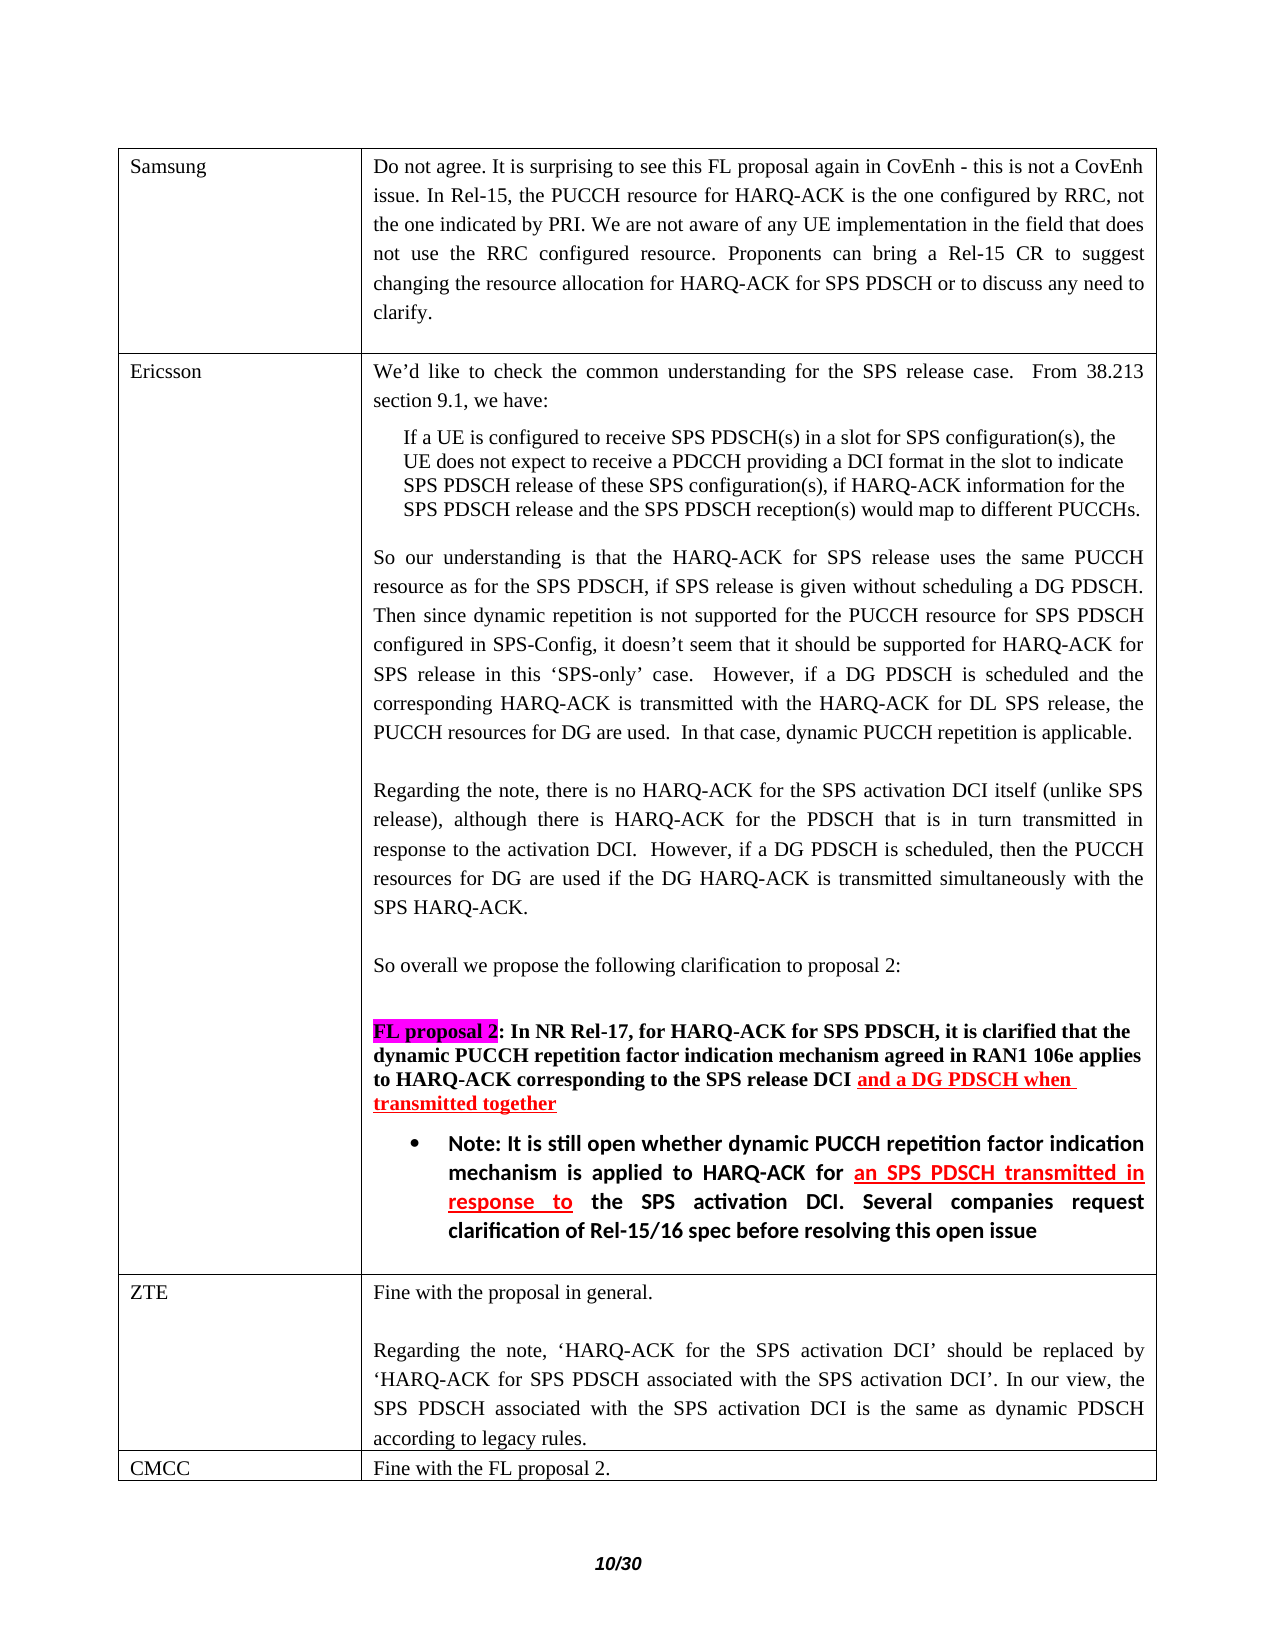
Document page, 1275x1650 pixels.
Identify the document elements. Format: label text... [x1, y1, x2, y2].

table_cell Do not agree. It is surprising to see this FL proposal again in CovEnh - this is not a CovEnh issue. In Rel-15, the PUCCH resource for HARQ-ACK is the one configured by RRC, not the one indicated by PRI. We are not aware of any UE implementation in the field that does not use the RRC configured resource. Proponents can bring a Rel-15 CR to suggest changing the resource allocation for HARQ-ACK for SPS PDSCH or to discuss any need to clarify. [362, 149, 1156, 353]
table_cell We’d like to check the common understanding for the SPS release case. From 38.213 section 9.1, we have: If a UE is configured to receive SPS PDSCH(s) in a slot for SPS configuration(s), the UE does not expect to receive a PDCCH providing a DCI format in the slot to indicate SPS PDSCH release of these SPS configuration(s), if HARQ-ACK information for the SPS PDSCH release and the SPS PDSCH reception(s) would map to different PUCCHs. So our understanding is that the HARQ-ACK for SPS release uses the same PUCCH resource as for the SPS PDSCH, if SPS release is given without scheduling a DG PDSCH. Then since dynamic repetition is not supported for the PUCCH resource for SPS PDSCH configured in SPS-Config, it doesn’t seem that it should be supported for HARQ-ACK for SPS release in this ‘SPS-only’ case. However, if a DG PDSCH is scheduled and the corresponding HARQ-ACK is transmitted with the HARQ-ACK for DL SPS release, the PUCCH resources for DG are used. In that case, dynamic PUCCH repetition is applicable. Regarding the note, there is no HARQ-ACK for the SPS activation DCI itself (unlike SPS release), although there is HARQ-ACK for the PDSCH that is in turn transmitted in response to the activation DCI. However, if a DG PDSCH is scheduled, then the PUCCH resources for DG are used if the DG HARQ-ACK is transmitted simultaneously with the SPS HARQ-ACK. So overall we propose the following clarification to proposal 2: FL proposal 2: In NR Rel-17, for HARQ-ACK for SPS PDSCH, it is clarified that the dynamic PUCCH repetition factor indication mechanism agreed in RAN1 106e applies to HARQ-ACK corresponding to the SPS release DCI and a DG PDSCH when transmitted together Note: It is still open whether dynamic PUCCH repetition factor indication mechanism is applied to HARQ-ACK for an SPS PDSCH transmitted in response to the SPS activation DCI. Several companies request clarification of Rel-15/16 spec before resolving this open issue [362, 354, 1156, 1273]
table_cell CMCC [119, 1451, 361, 1480]
table_cell Fine with the proposal in general. Regarding the note, ‘HARQ-ACK for the SPS activation DCI’ should be replaced by ‘HARQ-ACK for SPS PDSCH associated with the SPS activation DCI’. In our view, the SPS PDSCH associated with the SPS activation DCI is the same as dynamic PDSCH according to legacy rules. [362, 1275, 1156, 1449]
table_cell Samsung [119, 149, 361, 353]
table_cell ZTE [119, 1275, 361, 1449]
table_cell Fine with the FL proposal 2. [362, 1451, 1156, 1480]
table_cell Ericsson [119, 354, 361, 1273]
